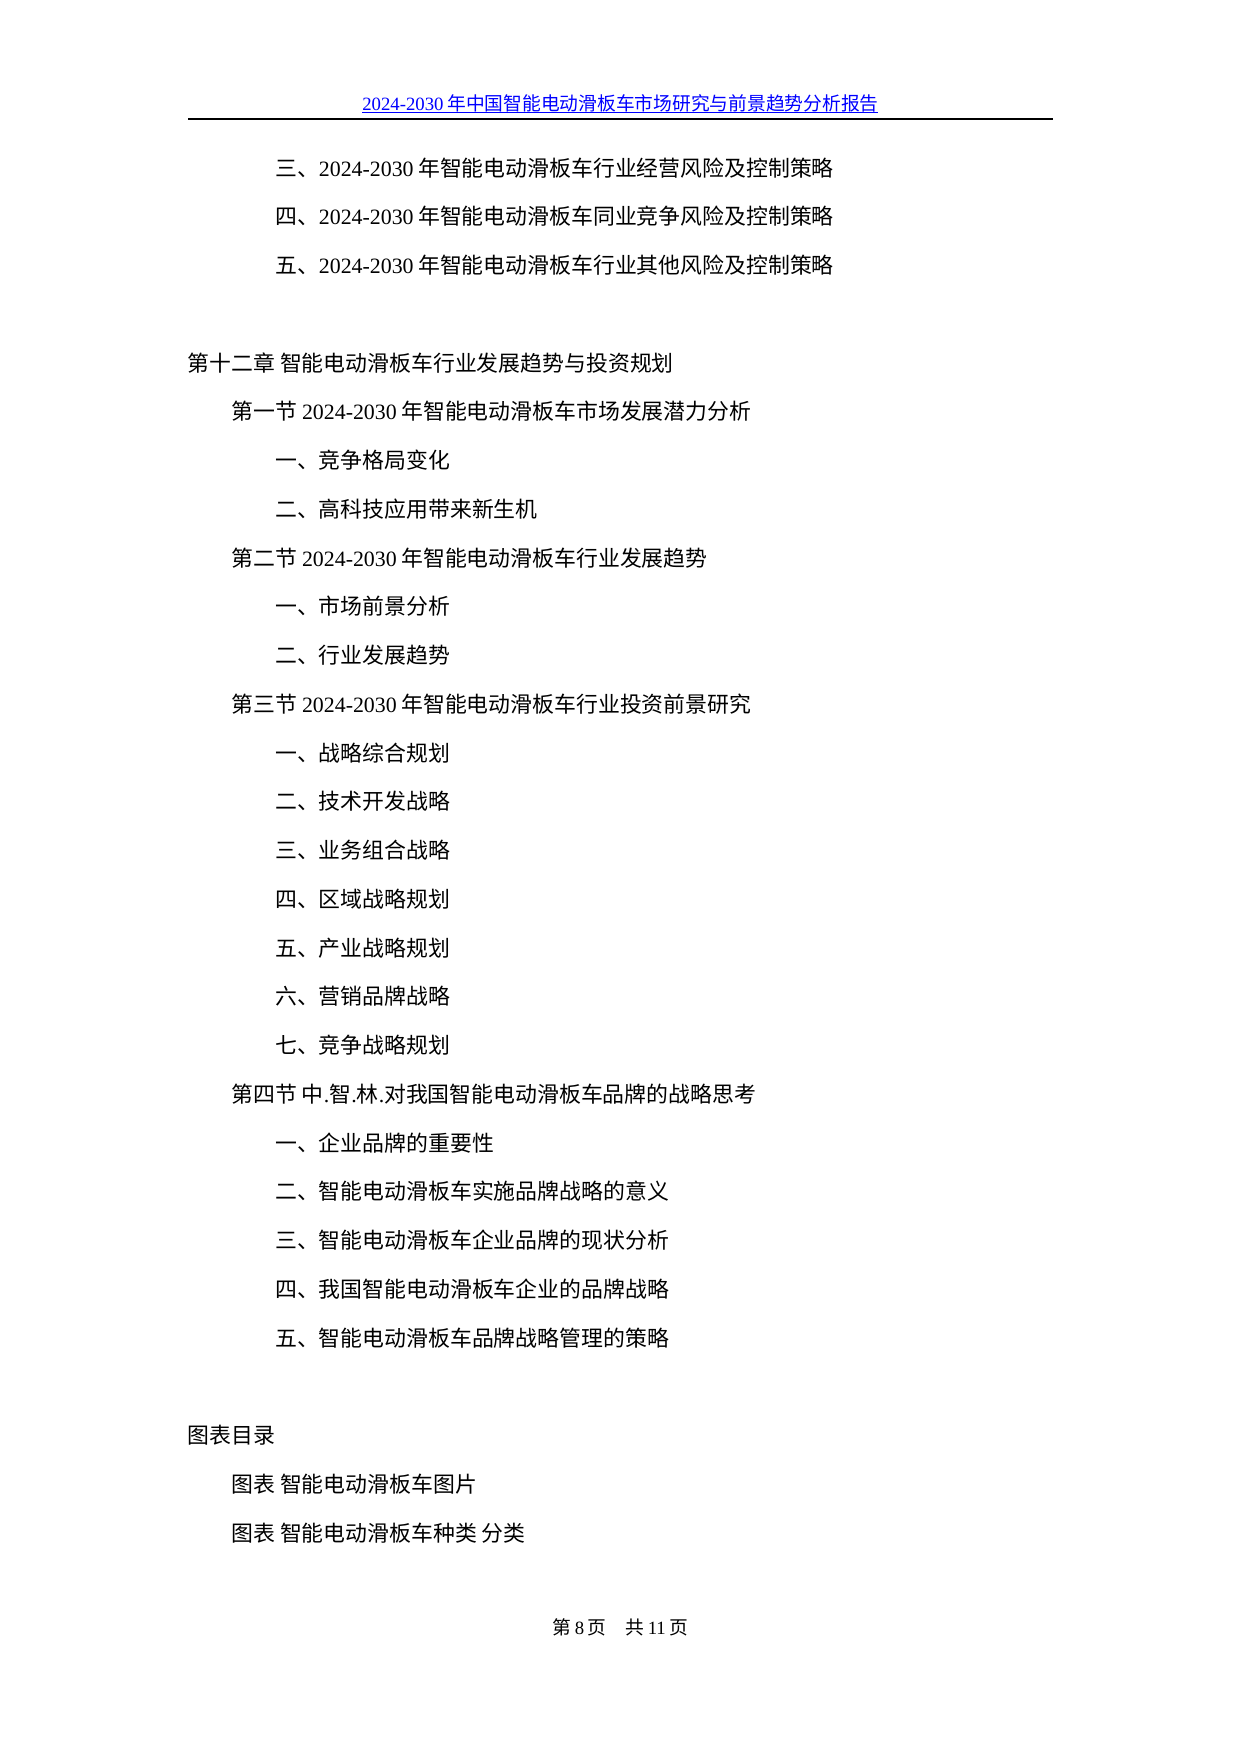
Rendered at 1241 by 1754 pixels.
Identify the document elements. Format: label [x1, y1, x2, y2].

text [187, 150, 1053, 1548]
